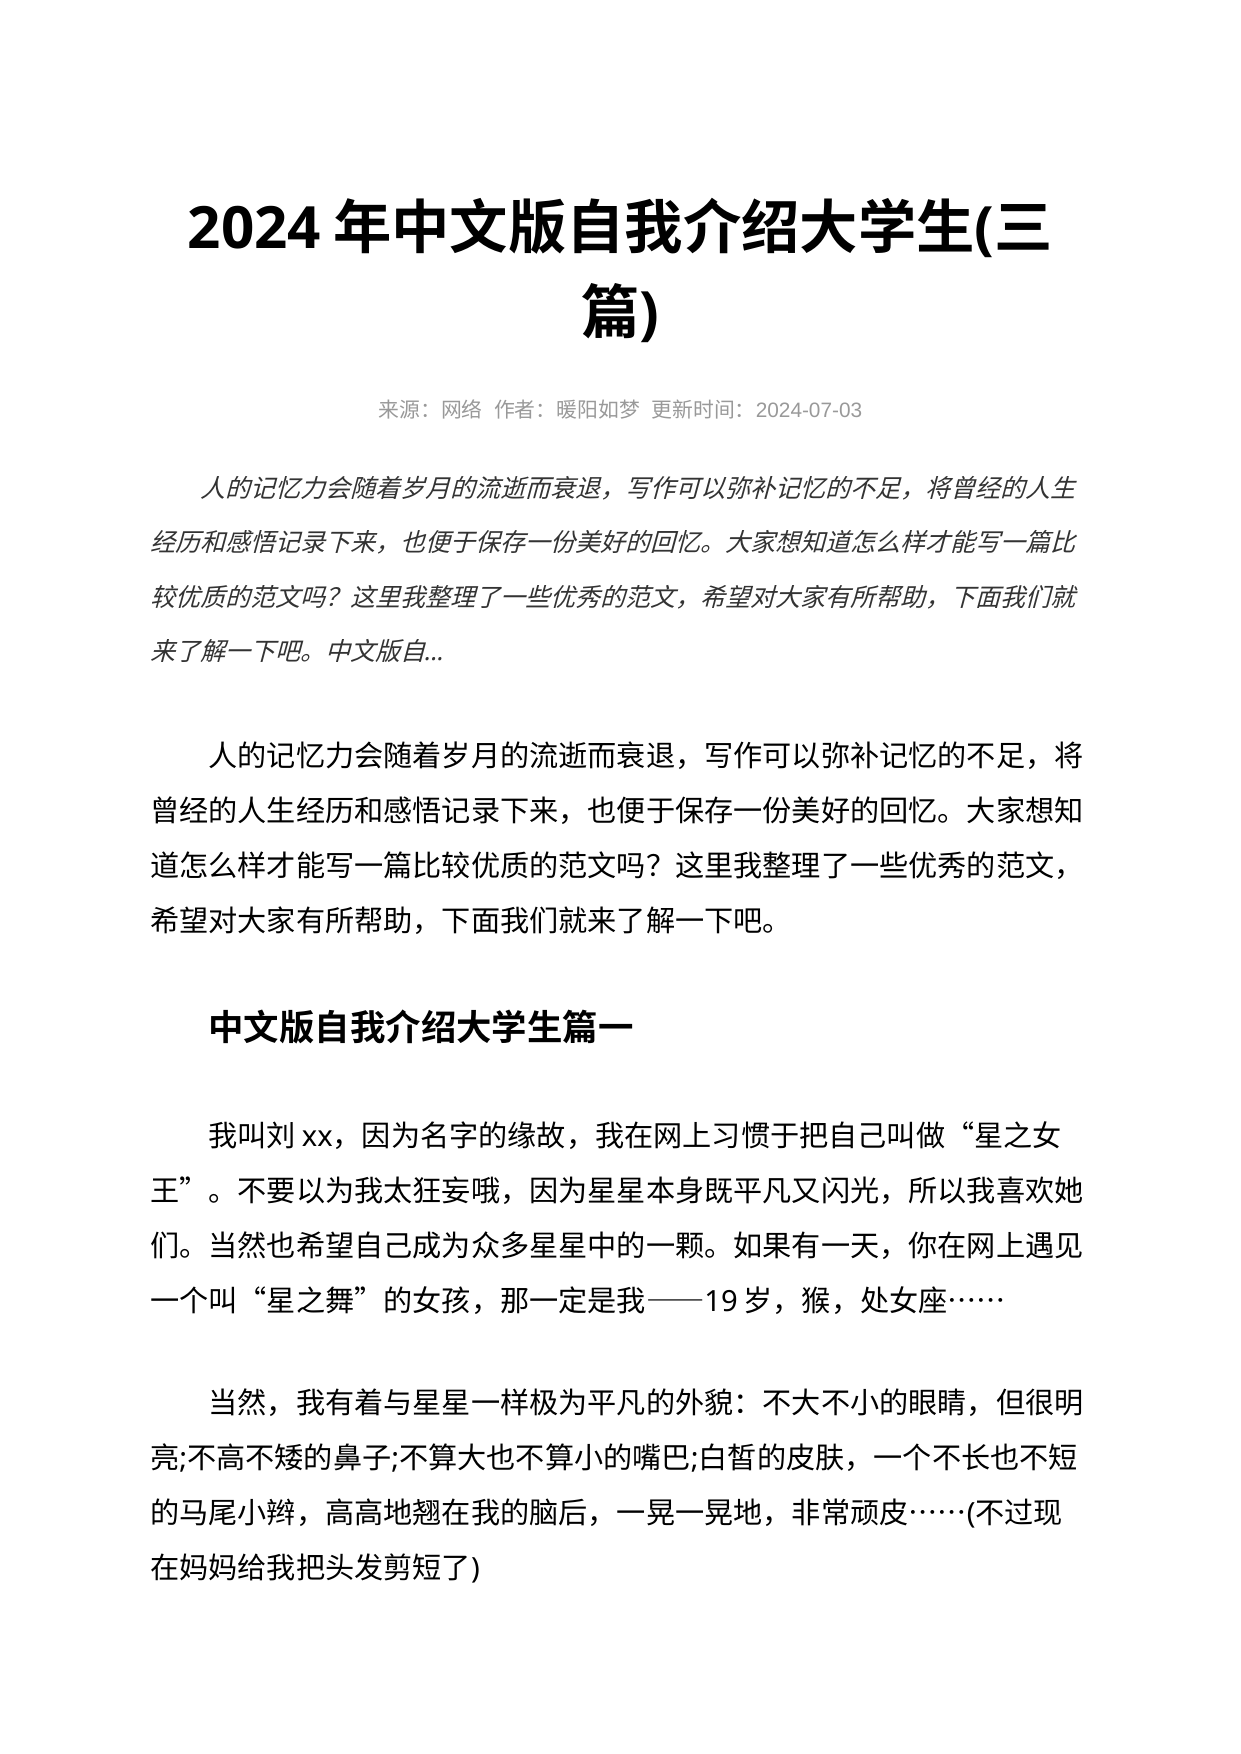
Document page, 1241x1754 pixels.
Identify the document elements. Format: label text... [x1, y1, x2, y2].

subtitle 2024年中文版自我介绍大学生(三篇) [150, 181, 1090, 351]
text 中文版自我介绍大学生篇一 [150, 999, 1090, 1051]
text 人的记忆力会随着岁月的流逝而衰退，写作可以弥补记忆的不足，将曾经的人生经历和感悟记录下来，也便于保存一份美好的回忆。大家想知道怎么样才能写一篇比较优质的范文吗？这里我整理了一些优秀的范文，希望对大家有所帮助，下面我们就来了解一下吧。中文版自... [150, 468, 1090, 668]
text 当然，我有着与星星一样极为平凡的外貌：不大不小的眼睛，但很明亮;不高不矮的鼻子;不算大也不算小的嘴巴;白皙的皮肤，一个不长也不短的马尾小辫，高高地翘在我的脑后，一晃一晃地，非常顽皮……(不过现在妈妈给我把头发剪短了) [150, 1379, 1090, 1587]
text 来源：网络 作者：暖阳如梦 更新时间：2024-07-03 [150, 398, 1090, 422]
text 我叫刘xx，因为名字的缘故，我在网上习惯于把自己叫做“星之女王”。不要以为我太狂妄哦，因为星星本身既平凡又闪光，所以我喜欢她们。当然也希望自己成为众多星星中的一颗。如果有一天，你在网上遇见一个叫“星之舞”的女孩，那一定是我——19岁，猴，处女座…… [150, 1113, 1090, 1320]
text 人的记忆力会随着岁月的流逝而衰退，写作可以弥补记忆的不足，将曾经的人生经历和感悟记录下来，也便于保存一份美好的回忆。大家想知道怎么样才能写一篇比较优质的范文吗？这里我整理了一些优秀的范文，希望对大家有所帮助，下面我们就来了解一下吧。 [150, 733, 1090, 940]
